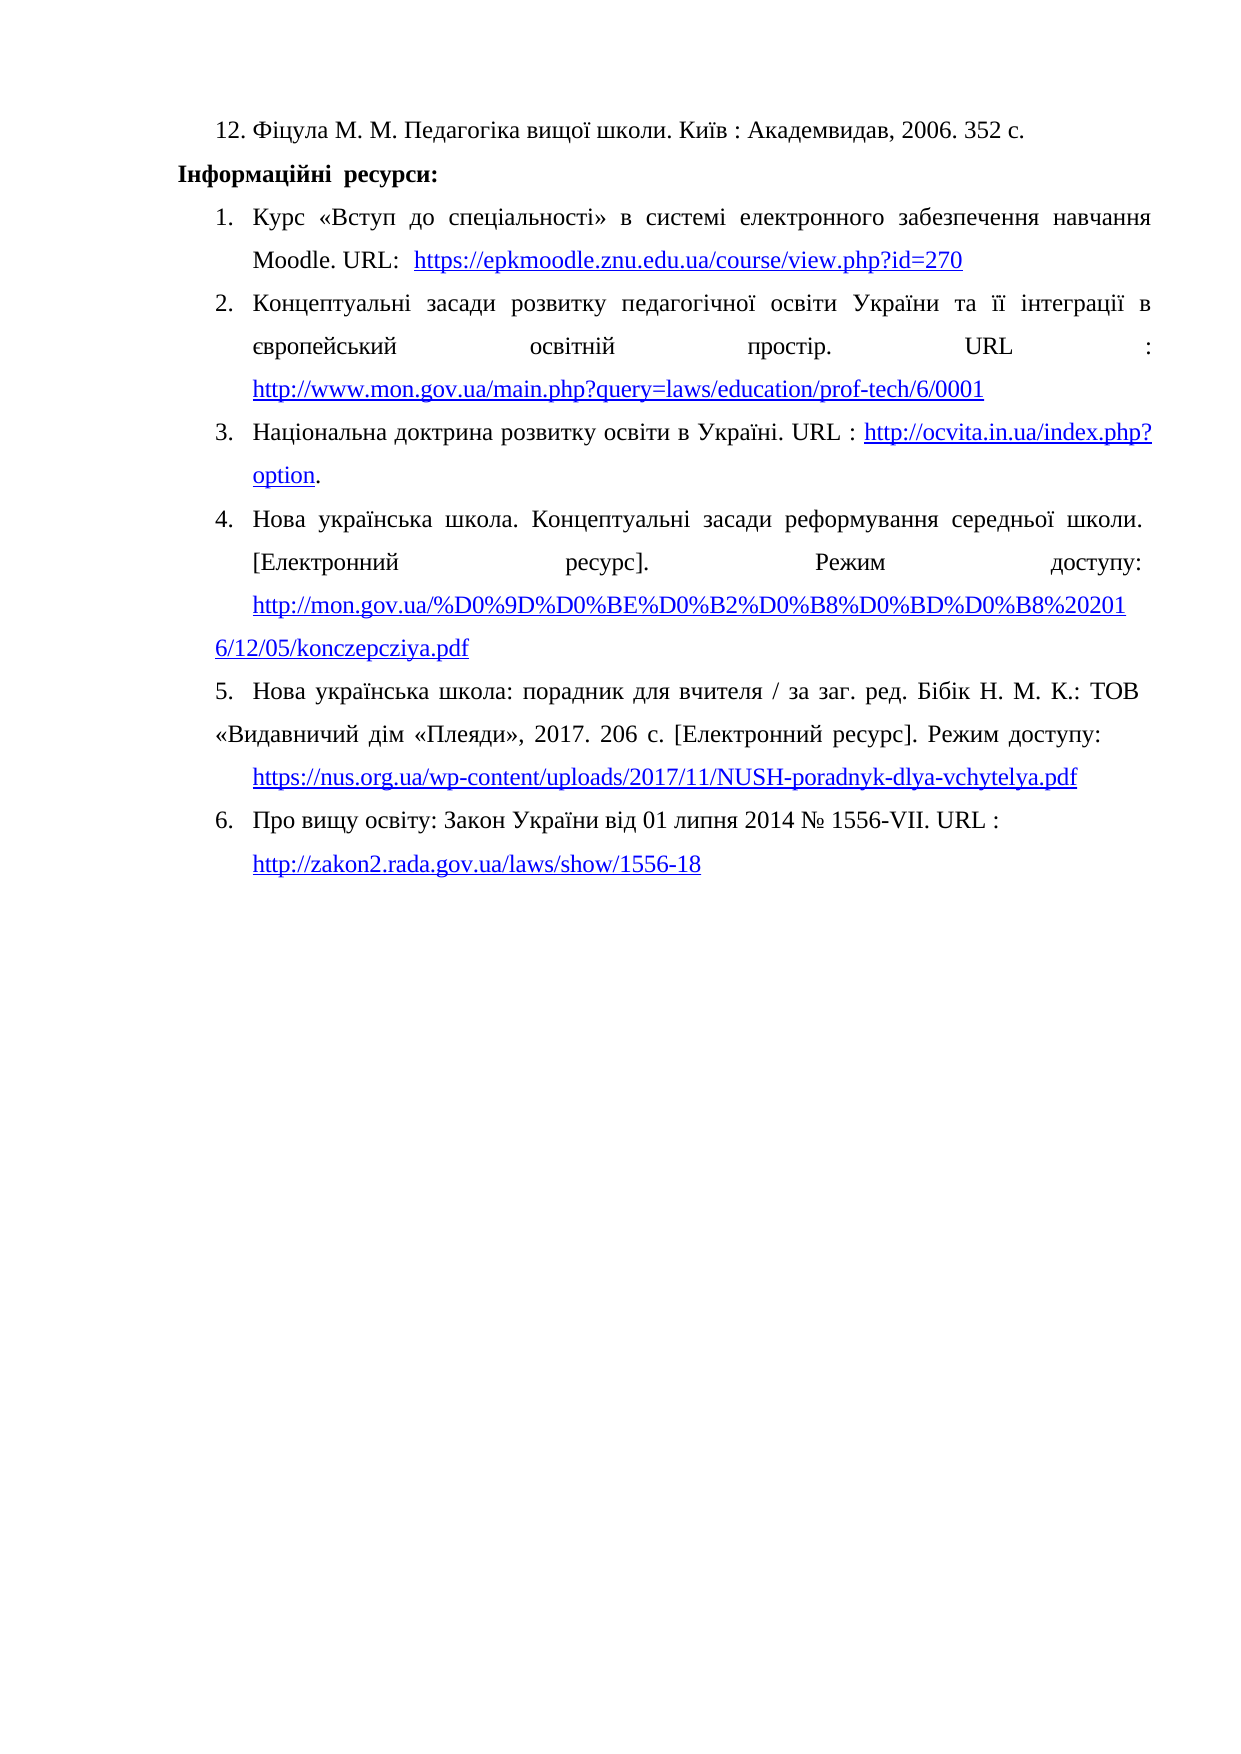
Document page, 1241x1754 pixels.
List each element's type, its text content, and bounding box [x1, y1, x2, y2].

list Курс «Вступ до спеціальності» в системі електронного забезпечення навчання Moodle. URL: https://epkmoodle.znu.edu.ua/course/view.php?id=270 [215, 202, 1152, 274]
subtitle Інформаційні ресурси: [177, 159, 1226, 188]
list Нова українська школа: порадник для вчителя / за заг. ред. Бібік Н. М. К.: ТОВ [215, 676, 1226, 705]
list Фіцула М. М. Педагогіка вищої школи. Київ : Академвидав, 2006. 352 с. [215, 115, 1226, 144]
list Концептуальні засади розвитку педагогічної освіти України та її інтеграції в європейський освітній простір. URL : http://www.mon.gov.ua/main.php?query=laws/education/prof-tech/6/0001 [215, 288, 1152, 403]
list Нова українська школа. Концептуальні засади реформування середньої школи. [Електронний ресурс]. Режим доступу: http://mon.gov.ua/%D0%9D%D0%BE%D0%B2%D0%B8%D0%BD%D0%B8%20201 [215, 504, 1143, 619]
list Національна доктрина розвитку освіти в Україні. URL : http://ocvita.in.ua/index.php?option. [215, 417, 1152, 489]
text «Видавничий дім «Плеяди», 2017. 206 с. [Електронний ресурс]. Режим доступу: https://nus.org.ua/wp-content/uploads/2017/11/NUSH-poradnyk-dlya-vchytelya.pdf [215, 719, 1142, 791]
list Про вищу освіту: Закон України від 01 липня 2014 № 1556-VII. URL : http://zakon2.rada.gov.ua/laws/show/1556-18 [215, 806, 999, 877]
text 6/12/05/konczepcziya.pdf [215, 633, 1226, 662]
